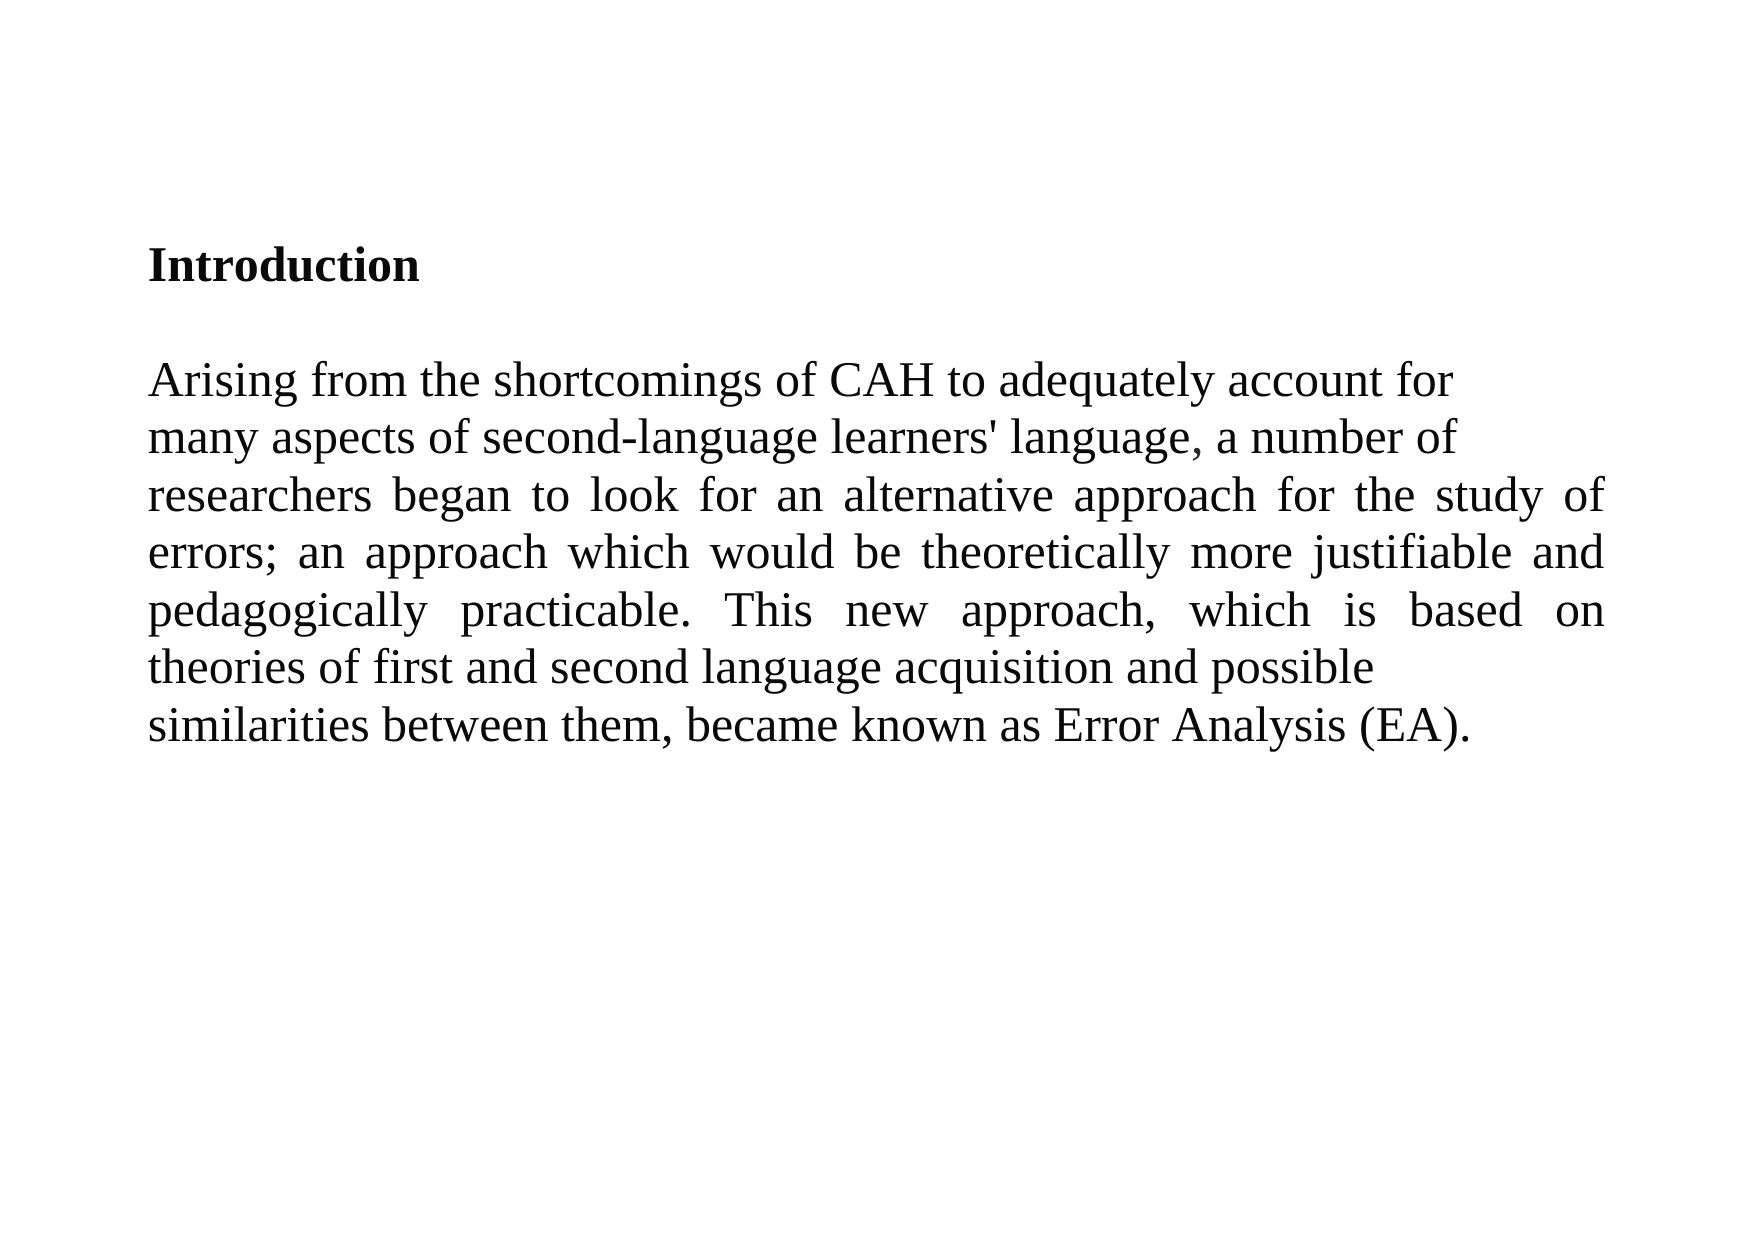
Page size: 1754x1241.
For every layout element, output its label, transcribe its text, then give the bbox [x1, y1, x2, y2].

text Introduction [148, 234, 1606, 292]
text many aspects of second-language learners' language, a number of [148, 407, 1606, 464]
text Arising from the shortcomings of CAH to adequately account for [148, 349, 1606, 407]
text researchers began to look for an alternative approach for the study of errors; an approach which would be theoretically more justifiable and pedagogically practicable. This new approach, which is based on theories of first and second language acquisition and possible [148, 464, 1606, 694]
text similarities between them, became known as Error Analysis (EA). [148, 694, 1606, 752]
